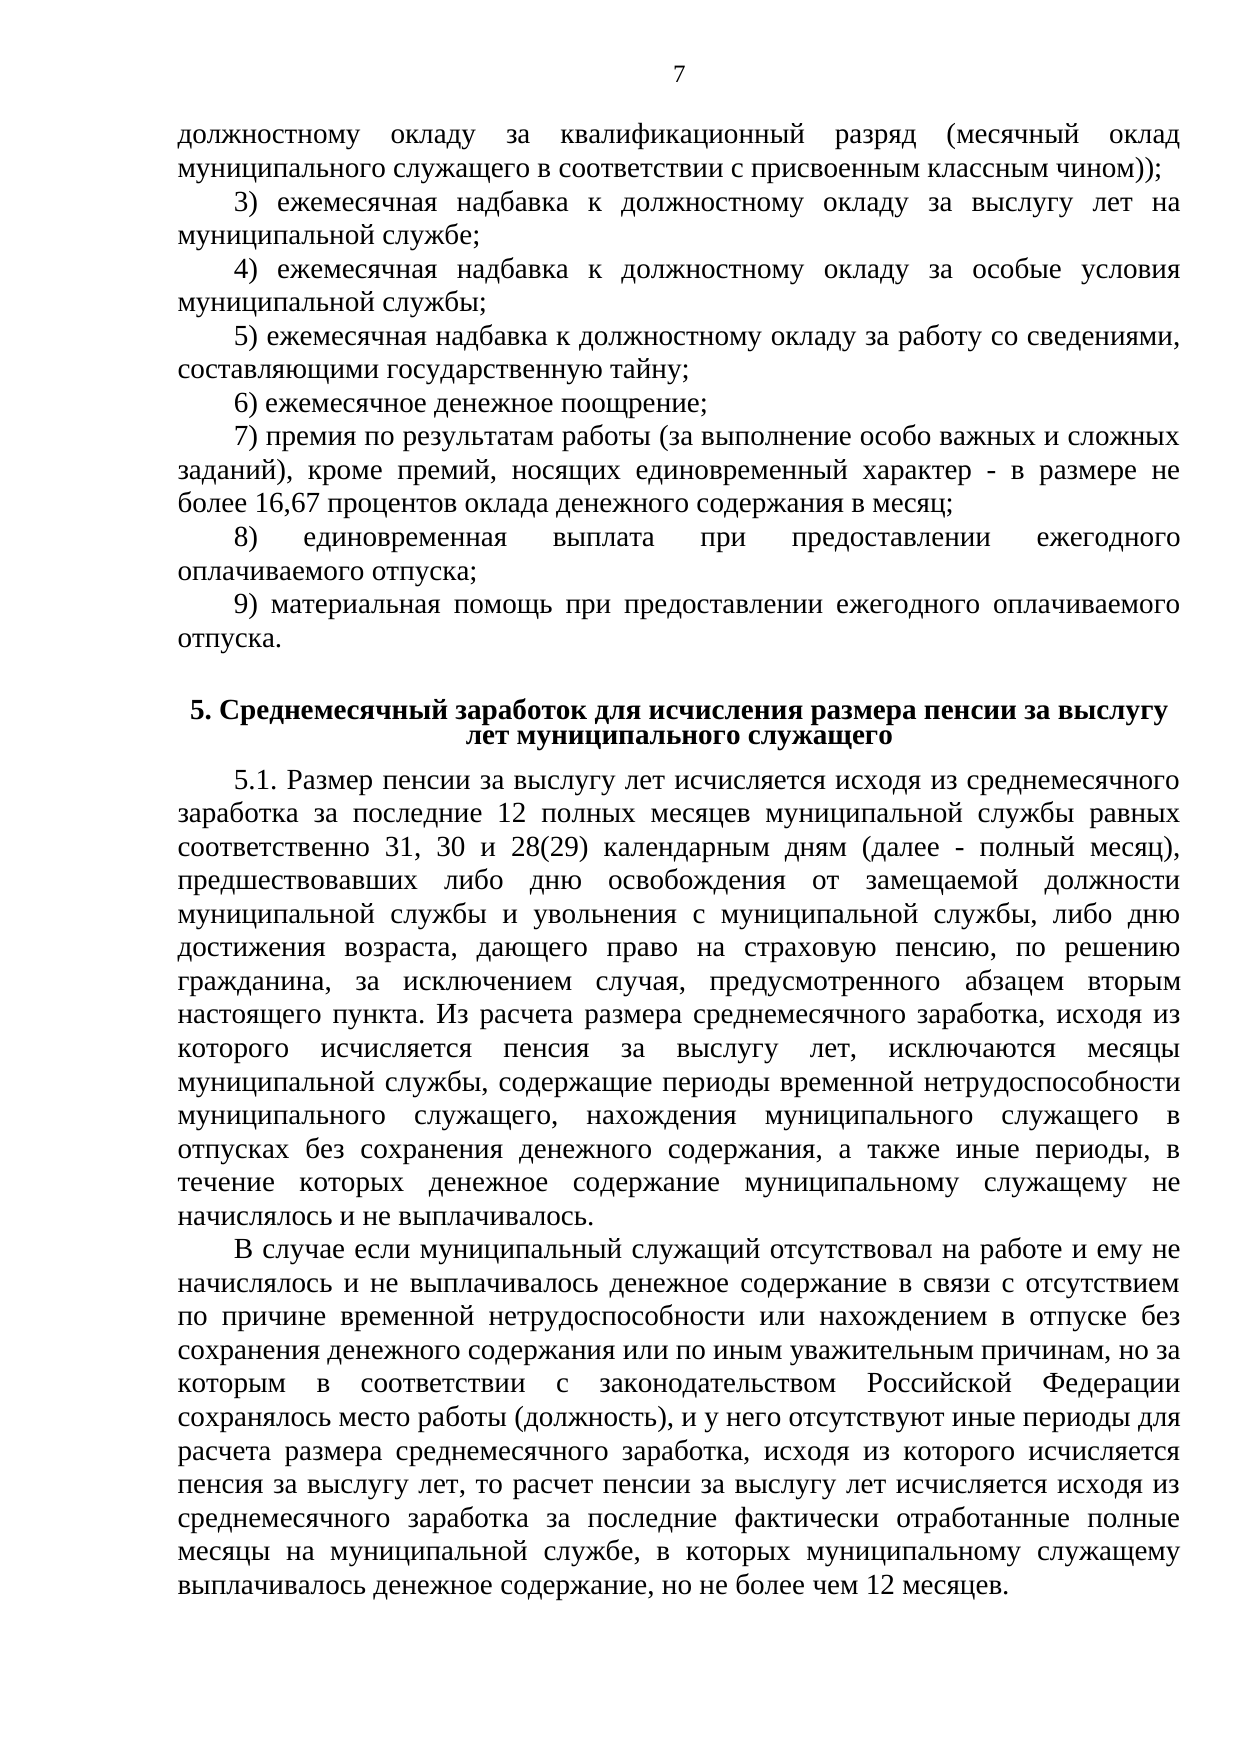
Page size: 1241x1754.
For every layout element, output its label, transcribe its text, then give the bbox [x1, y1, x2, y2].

text 5. Среднемесячный заработок для исчисления размера пенсии за выслугу лет муниципального служащего [177, 699, 1181, 749]
text В случае если муниципальный служащий отсутствовал на работе и ему не начислялось и не выплачивалось денежное содержание в связи с отсутствием по причине временной нетрудоспособности или нахождением в отпуске без сохранения денежного содержания или по иным уважительным причинам, но за которым в соответствии с законодательством Российской Федерации сохранялось место работы (должность), и у него отсутствуют иные периоды для расчета размера среднемесячного заработка, исходя из которого исчисляется пенсия за выслугу лет, то расчет пенсии за выслугу лет исчисляется исходя из среднемесячного заработка за последние фактически отработанные полные месяцы на муниципальной службе, в которых муниципальному служащему выплачивалось денежное содержание, но не более чем 12 месяцев. [177, 1231, 1181, 1600]
text 4) ежемесячная надбавка к должностному окладу за особые условия муниципальной службы; [177, 251, 1181, 318]
text 9) материальная помощь при предоставлении ежегодного оплачиваемого отпуска. [177, 586, 1181, 653]
text 3) ежемесячная надбавка к должностному окладу за выслугу лет на муниципальной службе; [177, 184, 1181, 251]
text 5.1. Размер пенсии за выслугу лет исчисляется исходя из среднемесячного заработка за последние 12 полных месяцев муниципальной службы равных соответственно 31, 30 и 28(29) календарным дням (далее - полный месяц), предшествовавших либо дню освобождения от замещаемой должности муниципальной службы и увольнения с муниципальной службы, либо дню достижения возраста, дающего право на страховую пенсию, по решению гражданина, за исключением случая, предусмотренного абзацем вторым настоящего пункта. Из расчета размера среднемесячного заработка, исходя из которого исчисляется пенсия за выслугу лет, исключаются месяцы муниципальной службы, содержащие периоды временной нетрудоспособности муниципального служащего, нахождения муниципального служащего в отпусках без сохранения денежного содержания, а также иные периоды, в течение которых денежное содержание муниципальному служащему не начислялось и не выплачивалось. [177, 762, 1181, 1231]
text 7) премия по результатам работы (за выполнение особо важных и сложных заданий), кроме премий, носящих единовременный характер - в размере не более 16,67 процентов оклада денежного содержания в месяц; [177, 418, 1181, 519]
text 6) ежемесячное денежное поощрение; [177, 385, 1181, 418]
text 5) ежемесячная надбавка к должностному окладу за работу со сведениями, составляющими государственную тайну; [177, 318, 1181, 385]
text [177, 117, 1181, 184]
text 8) единовременная выплата при предоставлении ежегодного оплачиваемого отпуска; [177, 519, 1181, 586]
